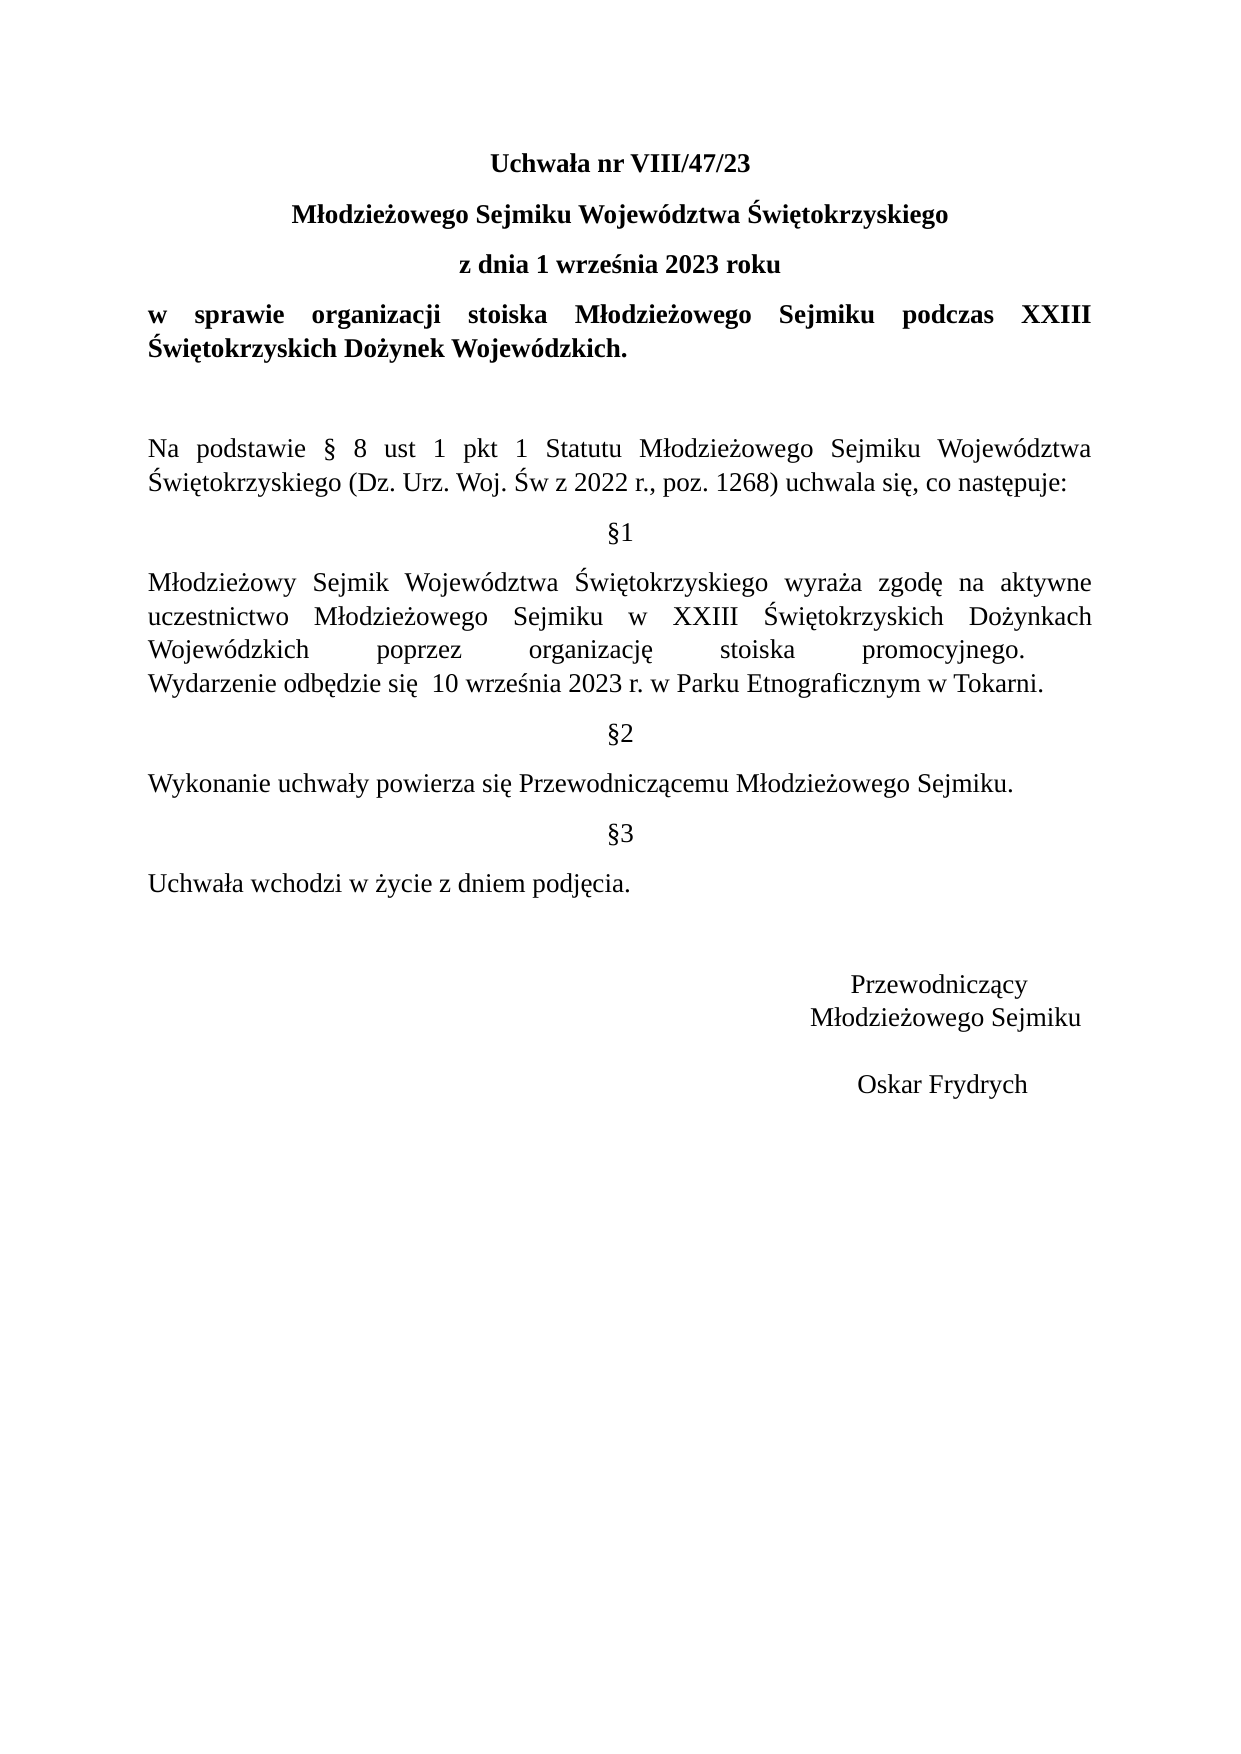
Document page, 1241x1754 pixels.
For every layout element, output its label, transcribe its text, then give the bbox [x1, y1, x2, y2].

text Uchwała nr VIII/47/23 [148, 148, 1093, 179]
text Młodzieżowy Sejmik Województwa Świętokrzyskiego wyraża zgodę na aktywne uczestnictwo Młodzieżowego Sejmiku w XXIII Świętokrzyskich Dożynkach Wojewódzkich poprzez organizację stoiska promocyjnego. Wydarzenie odbędzie się 10 września 2023 r. w Parku Etnograficznym w Tokarni. [148, 566, 1093, 698]
text Wykonanie uchwały powierza się Przewodniczącemu Młodzieżowego Sejmiku. [148, 767, 1093, 798]
text Uchwała wchodzi w życie z dniem podjęcia. [148, 868, 1093, 899]
text §3 [148, 817, 1093, 848]
text Przewodniczący Młodzieżowego Sejmiku Oskar Frydrych [148, 968, 1093, 1100]
text Młodzieżowego Sejmiku Województwa Świętokrzyskiego [148, 198, 1093, 229]
text z dnia 1 września 2023 roku [148, 248, 1093, 279]
text w sprawie organizacji stoiska Młodzieżowego Sejmiku podczas XXIII Świętokrzyskich Dożynek Wojewódzkich. [148, 298, 1093, 363]
text §2 [148, 717, 1093, 748]
text §1 [148, 516, 1093, 547]
text Na podstawie § 8 ust 1 pkt 1 Statutu Młodzieżowego Sejmiku Województwa Świętokrzyskiego (Dz. Urz. Woj. Św z 2022 r., poz. 1268) uchwala się, co następuje: [148, 432, 1093, 497]
